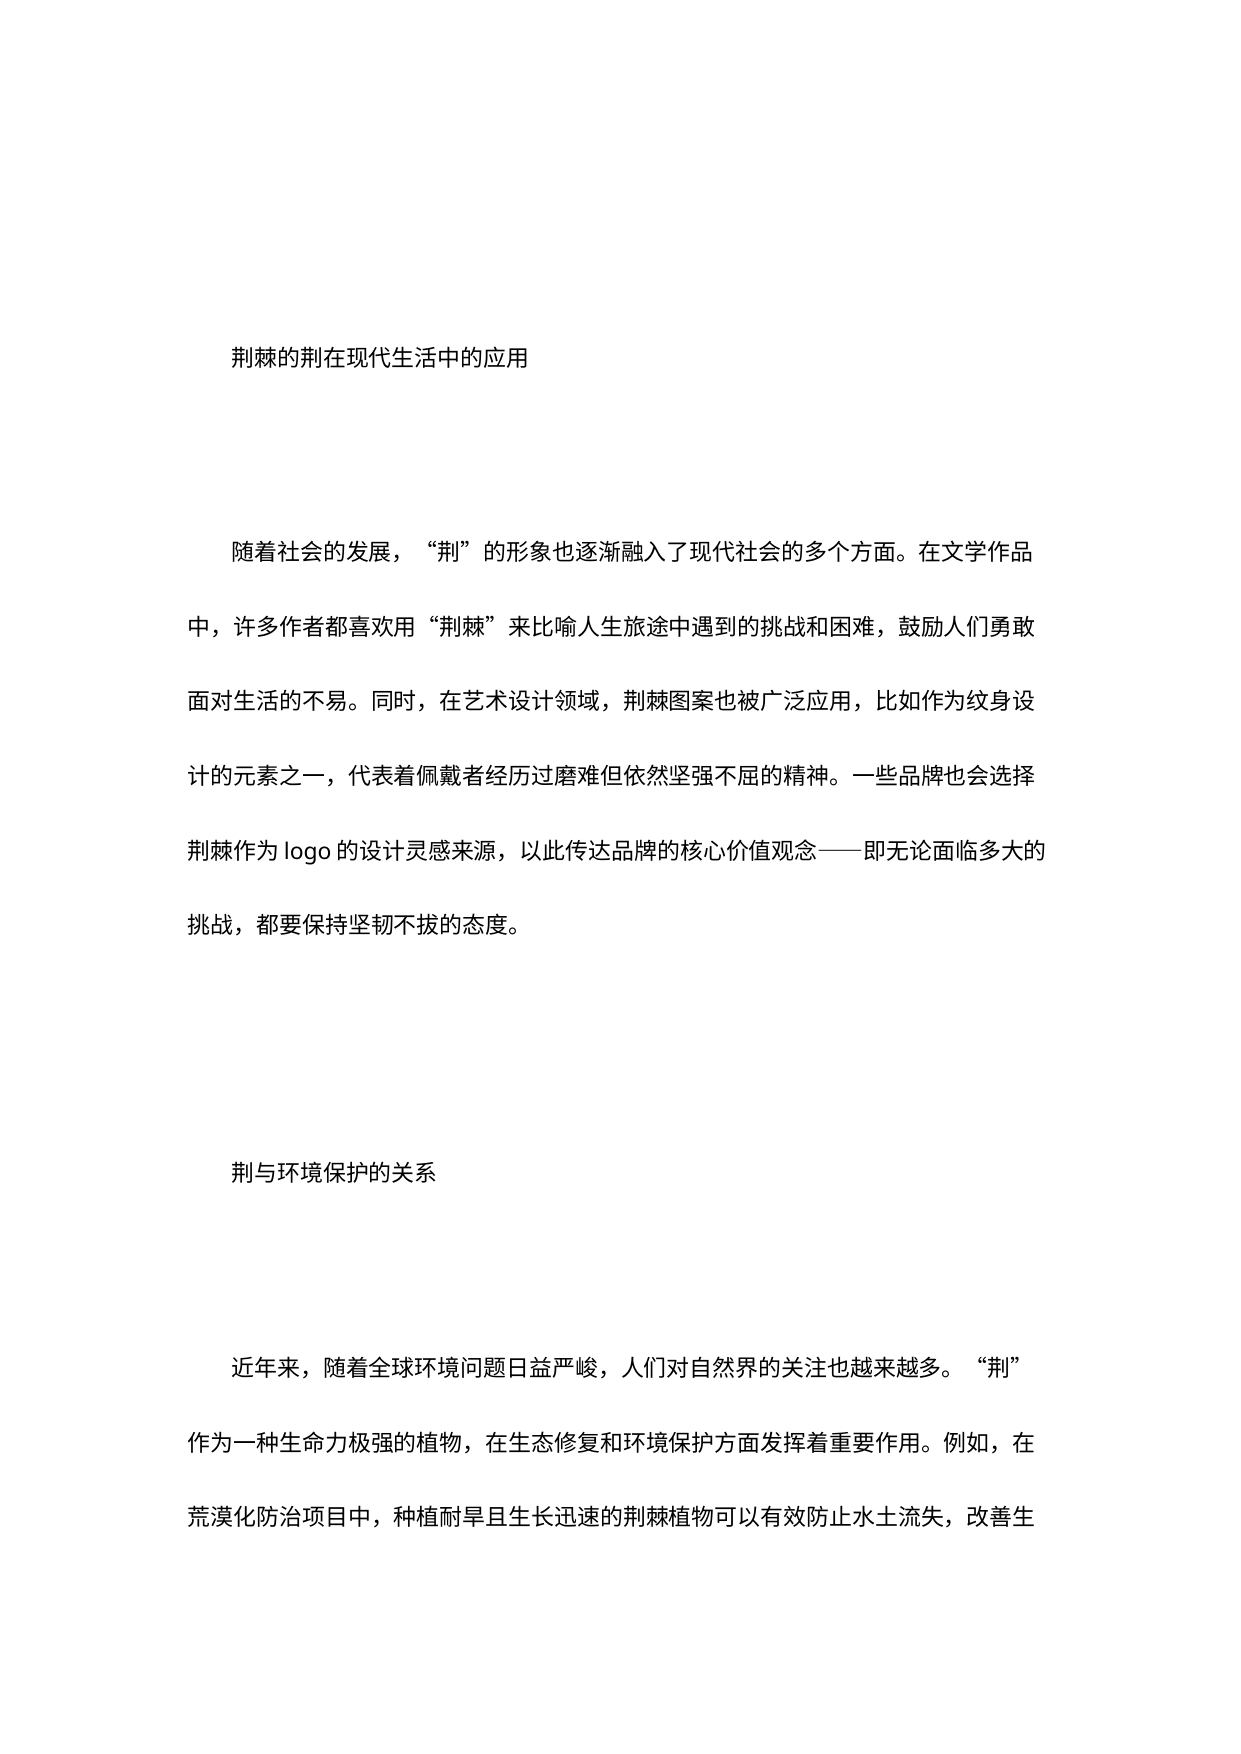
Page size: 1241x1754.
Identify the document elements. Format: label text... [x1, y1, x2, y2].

text 随着社会的发展，“荆”的形象也逐渐融入了现代社会的多个方面。在文学作品中，许多作者都喜欢用“荆棘”来比喻人生旅途中遇到的挑战和困难，鼓励人们勇敢面对生活的不易。同时，在艺术设计领域，荆棘图案也被广泛应用，比如作为纹身设计的元素之一，代表着佩戴者经历过磨难但依然坚强不屈的精神。一些品牌也会选择荆棘作为logo的设计灵感来源，以此传达品牌的核心价值观念——即无论面临多大的挑战，都要保持坚韧不拔的态度。 [187, 518, 1053, 956]
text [187, 1334, 1053, 1548]
text 荆与环境保护的关系 [187, 1139, 1053, 1204]
text 荆棘的荆在现代生活中的应用 [187, 323, 1053, 388]
